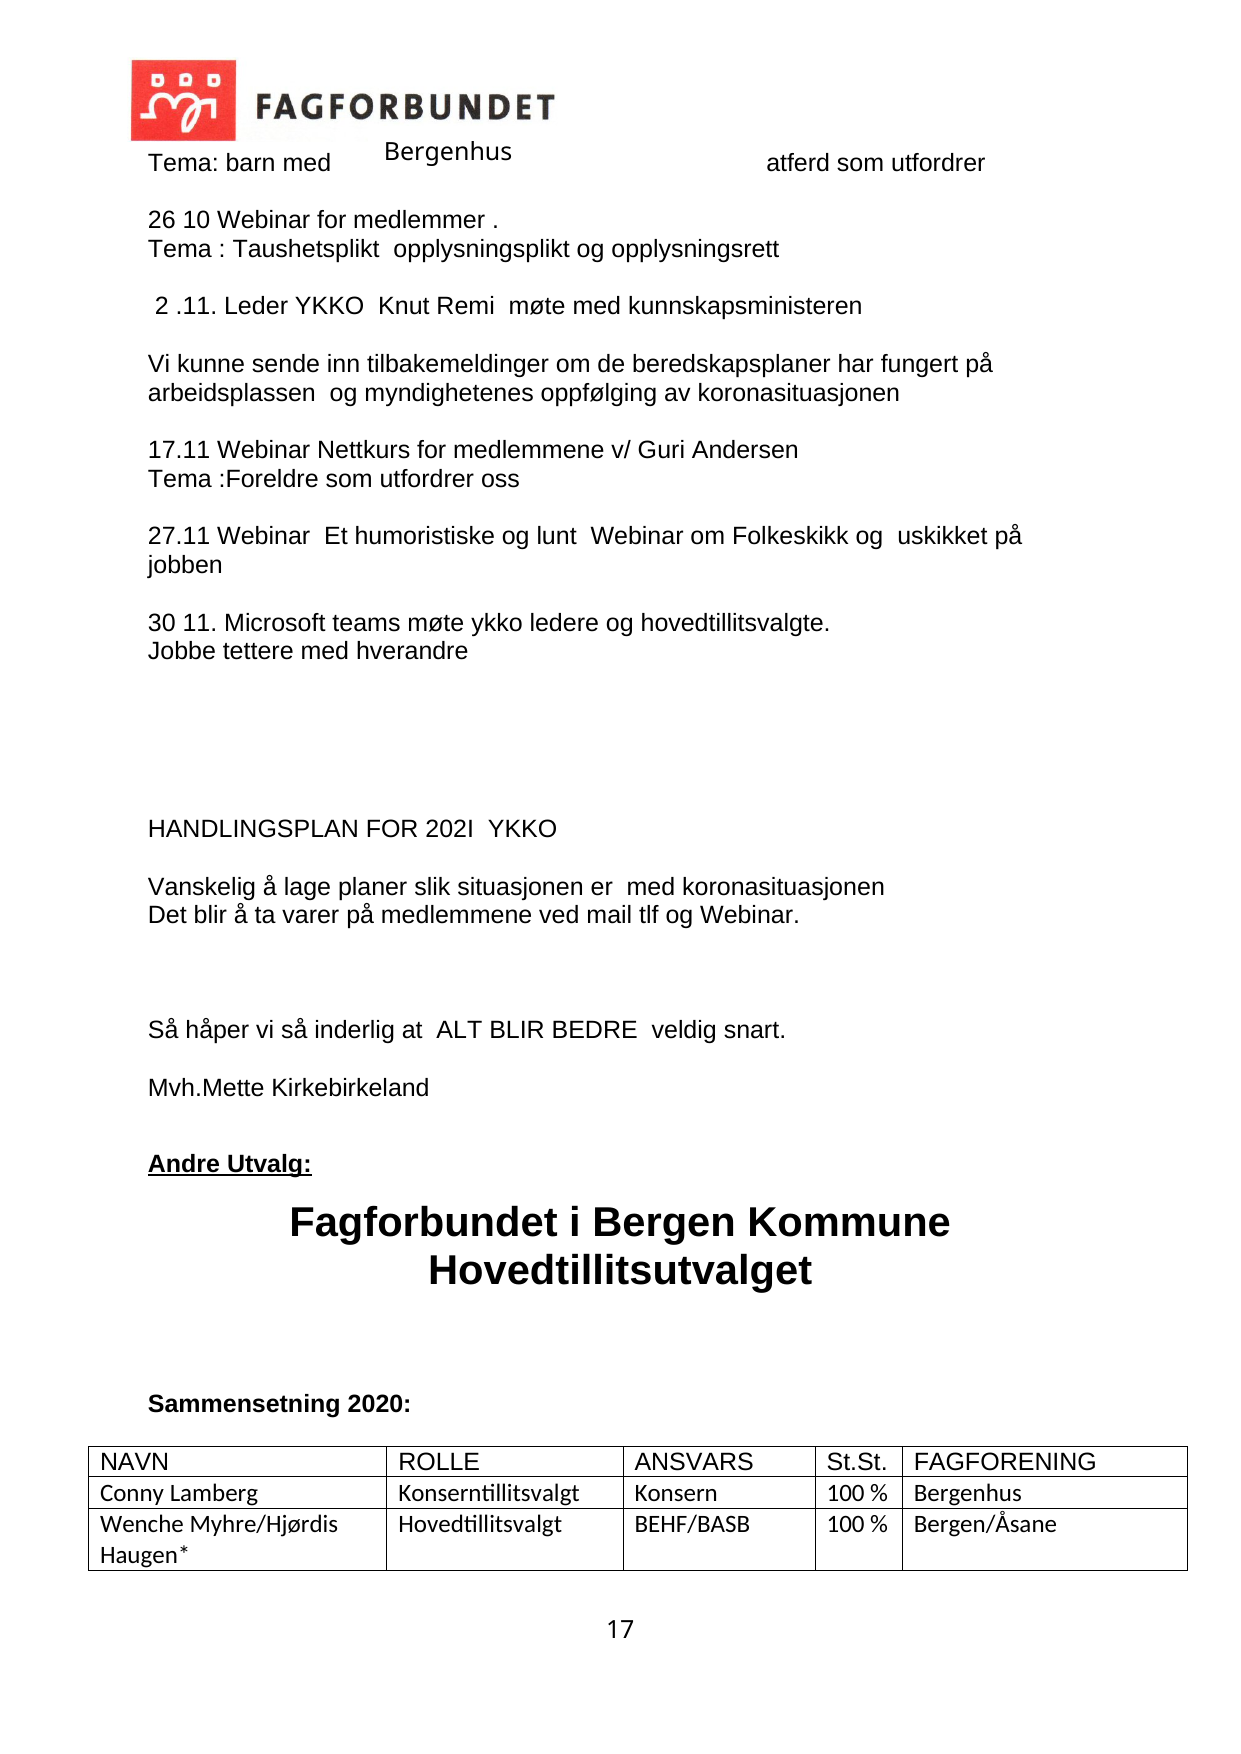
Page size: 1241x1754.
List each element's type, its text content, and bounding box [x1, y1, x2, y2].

text Tema : Taushetsplikt opplysningsplikt og opplysningsrett [148, 234, 1093, 263]
table_header ANSVARS [624, 1447, 815, 1476]
table_header NAVN [89, 1447, 386, 1476]
table_cell 100 % [816, 1477, 902, 1508]
text Jobbe tettere med hverandre [148, 636, 1093, 665]
text Så håper vi så inderlig at ALT BLIR BEDRE veldig snart. [148, 1015, 1093, 1044]
table_cell Bergen/Åsane [903, 1509, 1187, 1570]
text Vanskelig å lage planer slik situasjonen er med koronasituasjonen [148, 872, 1093, 900]
text 30 11. Microsoft teams møte ykko ledere og hovedtillitsvalgte. [148, 608, 1093, 636]
text HANDLINGSPLAN FOR 202I YKKO [148, 814, 1093, 843]
table_cell Bergenhus [903, 1477, 1187, 1508]
text Det blir å ta varer på medlemmene ved mail tlf og Webinar. [148, 900, 1093, 929]
text Vi kunne sende inn tilbakemeldinger om de beredskapsplaner har fungert på arbeidsplassen og myndighetenes oppfølging av koronasituasjonen [148, 349, 1093, 406]
table_cell Hovedtillitsvalgt [387, 1509, 623, 1570]
text Tema: barn med atferd som utfordrer [148, 148, 1093, 176]
table_cell Conny Lamberg [89, 1477, 386, 1508]
table_header FAGFORENING [903, 1447, 1187, 1476]
text 17.11 Webinar Nettkurs for medlemmene v/ Guri Andersen [148, 435, 1093, 464]
table_header ROLLE [387, 1447, 623, 1476]
text Mvh.Mette Kirkebirkeland [148, 1073, 1093, 1102]
text 2 .11. Leder YKKO Knut Remi møte med kunnskapsministeren [148, 291, 1093, 320]
table_header St.St. [816, 1447, 902, 1476]
text Fagforbundet i Bergen Kommune [148, 1197, 1093, 1245]
table_cell BEHF/BASB [624, 1509, 815, 1570]
table_cell 100 % [816, 1509, 902, 1570]
text 26 10 Webinar for medlemmer . [148, 205, 1093, 234]
text 27.11 Webinar Et humoristiske og lunt Webinar om Folkeskikk og uskikket på jobben [148, 521, 1093, 579]
text Hovedtillitsutvalget [148, 1245, 1093, 1293]
text Tema :Foreldre som utfordrer oss [148, 464, 1093, 493]
table_cell Konserntillitsvalgt [387, 1477, 623, 1508]
text Andre Utvalg: [148, 1149, 1093, 1178]
table_cell Konsern [624, 1477, 815, 1508]
text Sammensetning 2020: [148, 1389, 1093, 1417]
picture [127, 57, 558, 142]
table_cell Wenche Myhre/Hjørdis Haugen* [89, 1509, 386, 1570]
